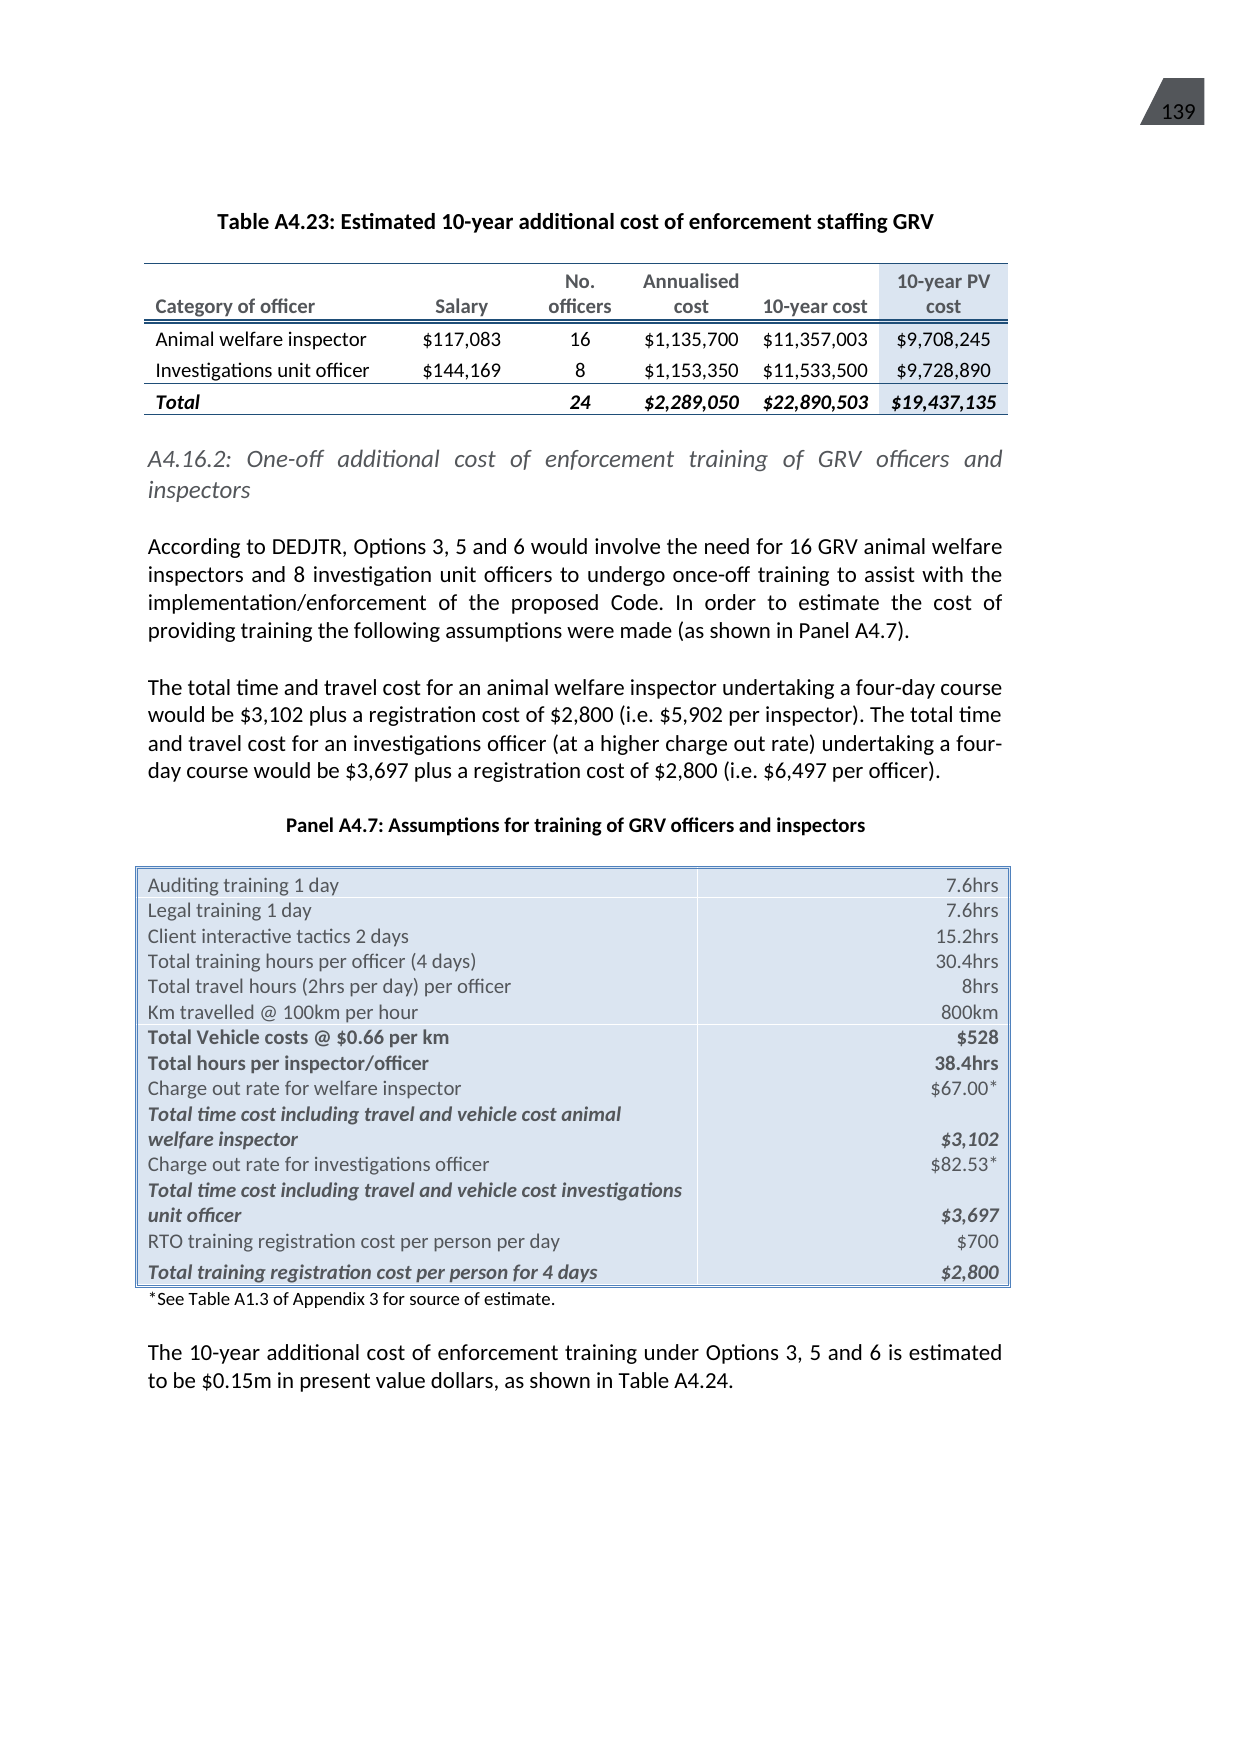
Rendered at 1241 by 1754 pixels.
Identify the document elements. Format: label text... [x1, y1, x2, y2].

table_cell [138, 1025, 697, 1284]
text The 10-year additional cost of enforcement training under Options 3, 5 and 6 is estimated to be $0.15m in present value dollars, as shown in Table A4.24. [148, 1338, 1004, 1394]
text *See Table A1.3 of Appendix 3 for source of estimate. [148, 1288, 1004, 1311]
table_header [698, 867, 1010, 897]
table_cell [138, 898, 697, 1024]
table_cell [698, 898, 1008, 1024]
text According to DEDJTR, Options 3, 5 and 6 would involve the need for 16 GRV animal welfare inspectors and 8 investigation unit officers to undergo once-off training to assist with the implementation/enforcement of the proposed Code. In order to estimate the cost of providing training the following assumptions were made (as shown in Panel A4.7). [148, 532, 1004, 644]
text Panel A4.7: Assumptions for training of GRV officers and inspectors [148, 813, 1004, 838]
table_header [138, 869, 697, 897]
text The total time and travel cost for an animal welfare inspector undertaking a four-day course would be $3,102 plus a registration cost of $2,800 (i.e. $5,902 per inspector). The total time and travel cost for an investigations officer (at a higher charge out rate) undertaking a four-day course would be $3,697 plus a registration cost of $2,800 (i.e. $6,497 per officer). [148, 673, 1004, 785]
subtitle A4.16.2: One-off additional cost of enforcement training of GRV officers and inspectors [148, 443, 1004, 504]
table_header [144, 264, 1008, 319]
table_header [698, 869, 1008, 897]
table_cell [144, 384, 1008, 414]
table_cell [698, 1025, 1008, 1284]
text Table A4.23: Estimated 10-year additional cost of enforcement staffing GRV [148, 207, 1004, 235]
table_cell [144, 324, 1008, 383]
